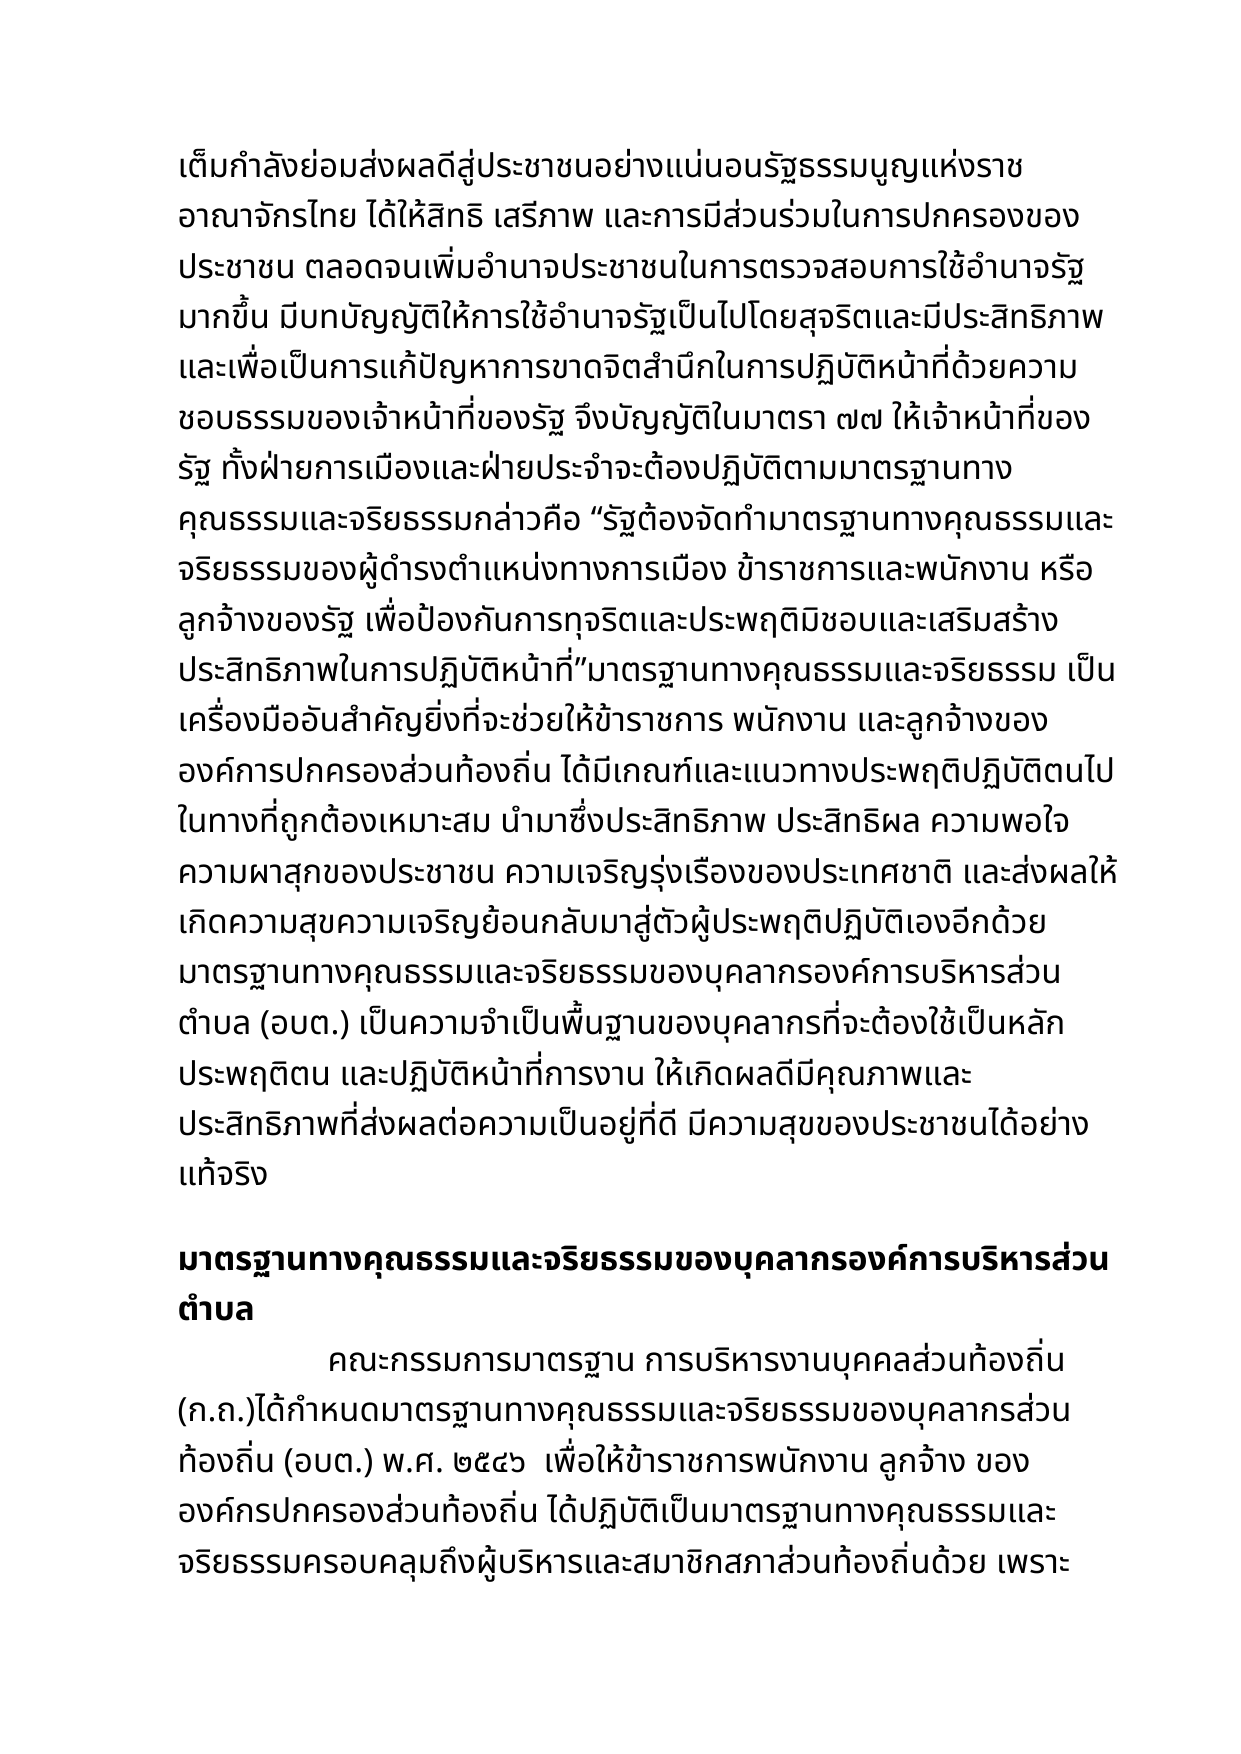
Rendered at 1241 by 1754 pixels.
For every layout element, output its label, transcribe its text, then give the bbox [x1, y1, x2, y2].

text มาตรฐานทางคุณธรรมและจริยธรรมของบุคลากรองค์การบริหารส่วนตำบล [177, 1235, 1122, 1336]
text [177, 1336, 1122, 1588]
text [177, 142, 1122, 1201]
